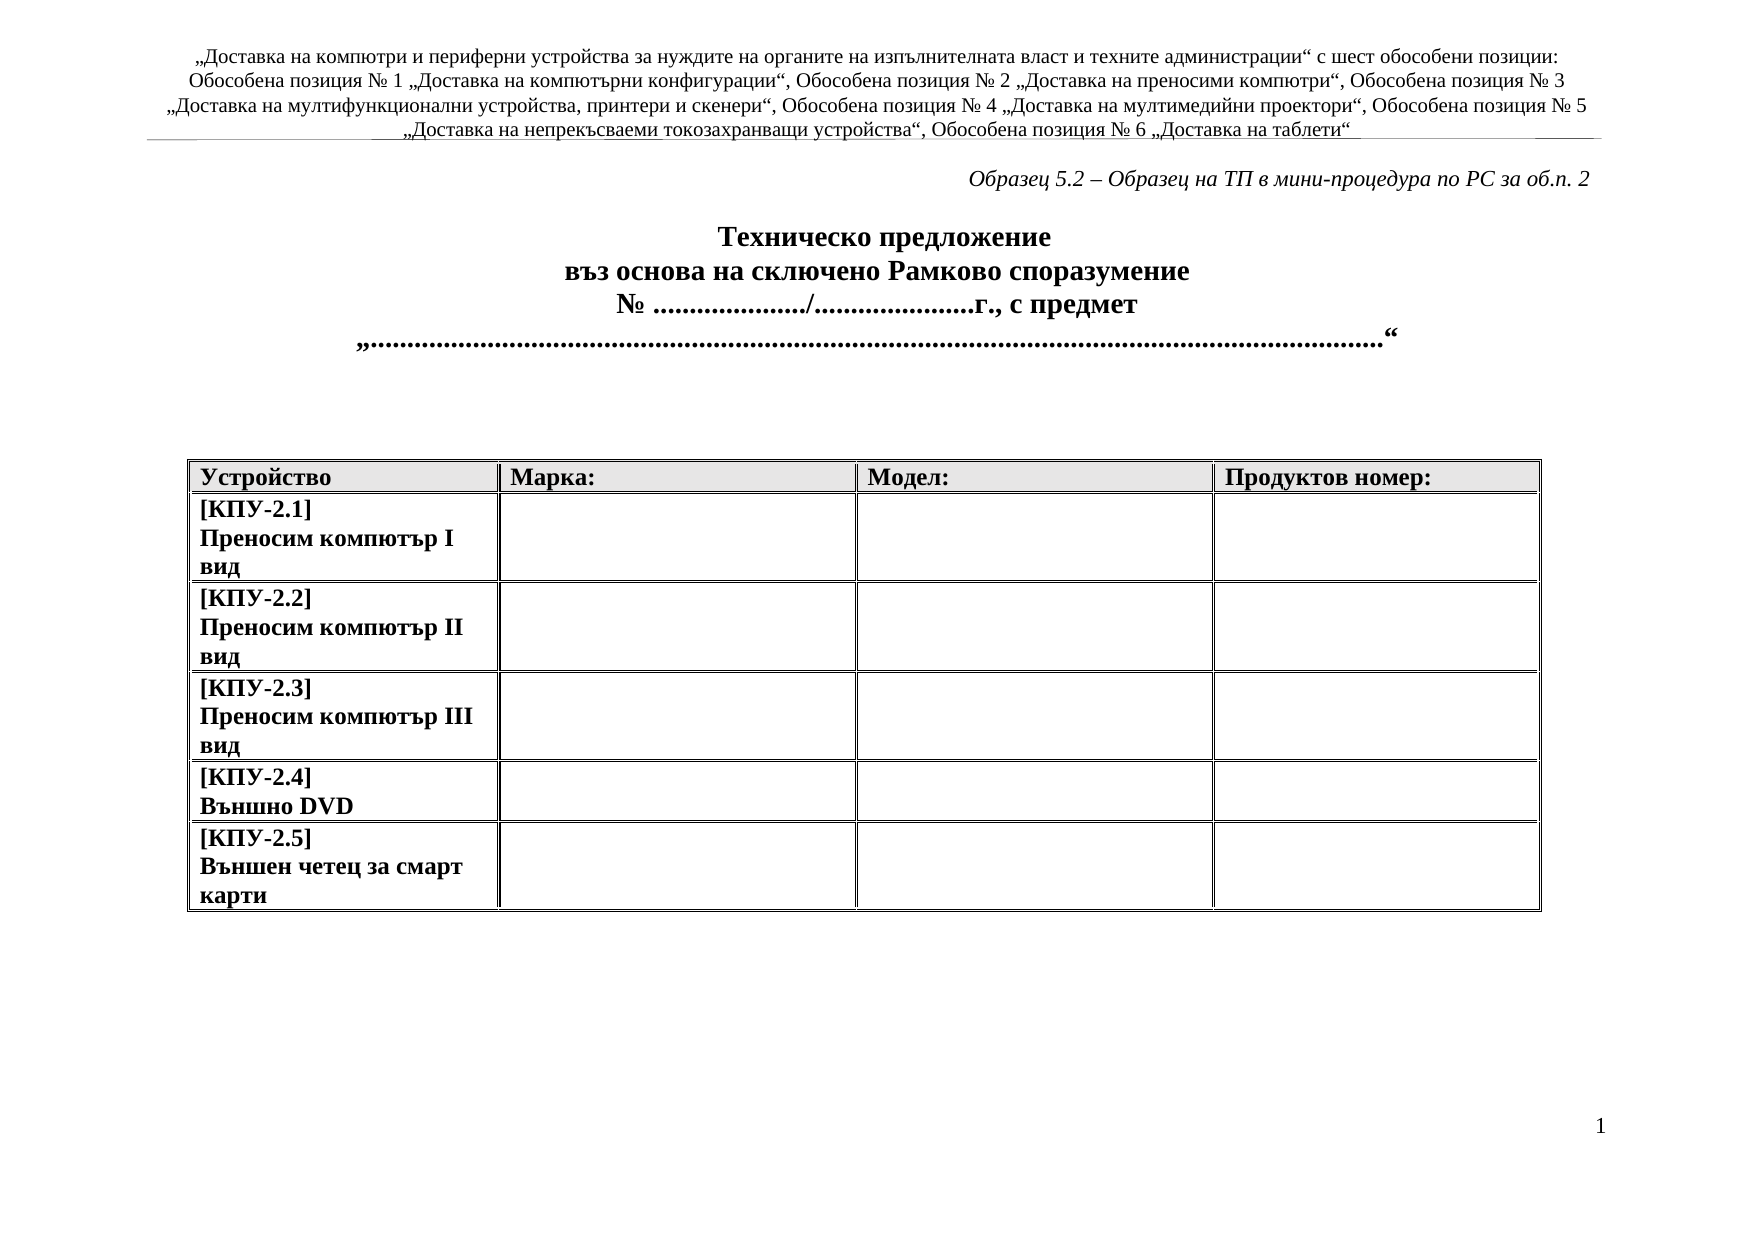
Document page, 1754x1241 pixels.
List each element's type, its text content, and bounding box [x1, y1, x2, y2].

table_header Продуктов номер: [1214, 462, 1539, 491]
text № ...................../......................г., с предмет [148, 286, 1606, 320]
table_cell [856, 823, 1213, 909]
table_cell [858, 583, 1212, 669]
table_cell [1214, 580, 1540, 669]
table_cell [1214, 759, 1540, 819]
table_cell [499, 823, 856, 909]
table_cell [501, 762, 855, 819]
text въз основа на сключено Рамково споразумение [148, 253, 1606, 286]
table_cell [КПУ-2.2] Преносим компютър II вид [188, 580, 499, 669]
text „...........................................................................................................................................“ [148, 320, 1606, 353]
table_cell [1214, 820, 1539, 909]
table_cell [КПУ-2.5] Външен четец за смарт карти [190, 820, 499, 909]
table_cell [858, 494, 1212, 580]
table_header Устройство [188, 460, 499, 491]
table_cell [501, 583, 855, 669]
table_cell [858, 673, 1212, 759]
table_cell [858, 762, 1212, 819]
table_header Модел: [856, 462, 1213, 491]
text Техническо предложение [148, 219, 1606, 253]
table_cell [КПУ-2.1] Преносим компютър I вид [190, 491, 497, 580]
table_header Марка: [499, 462, 856, 491]
table_cell [1215, 491, 1539, 580]
table_cell [501, 673, 855, 759]
table_cell [1215, 670, 1539, 759]
table_cell [501, 494, 855, 580]
table_cell [КПУ-2.3] Преносим компютър III вид [190, 670, 497, 759]
table_cell [КПУ-2.4] Външно DVD [188, 759, 499, 819]
